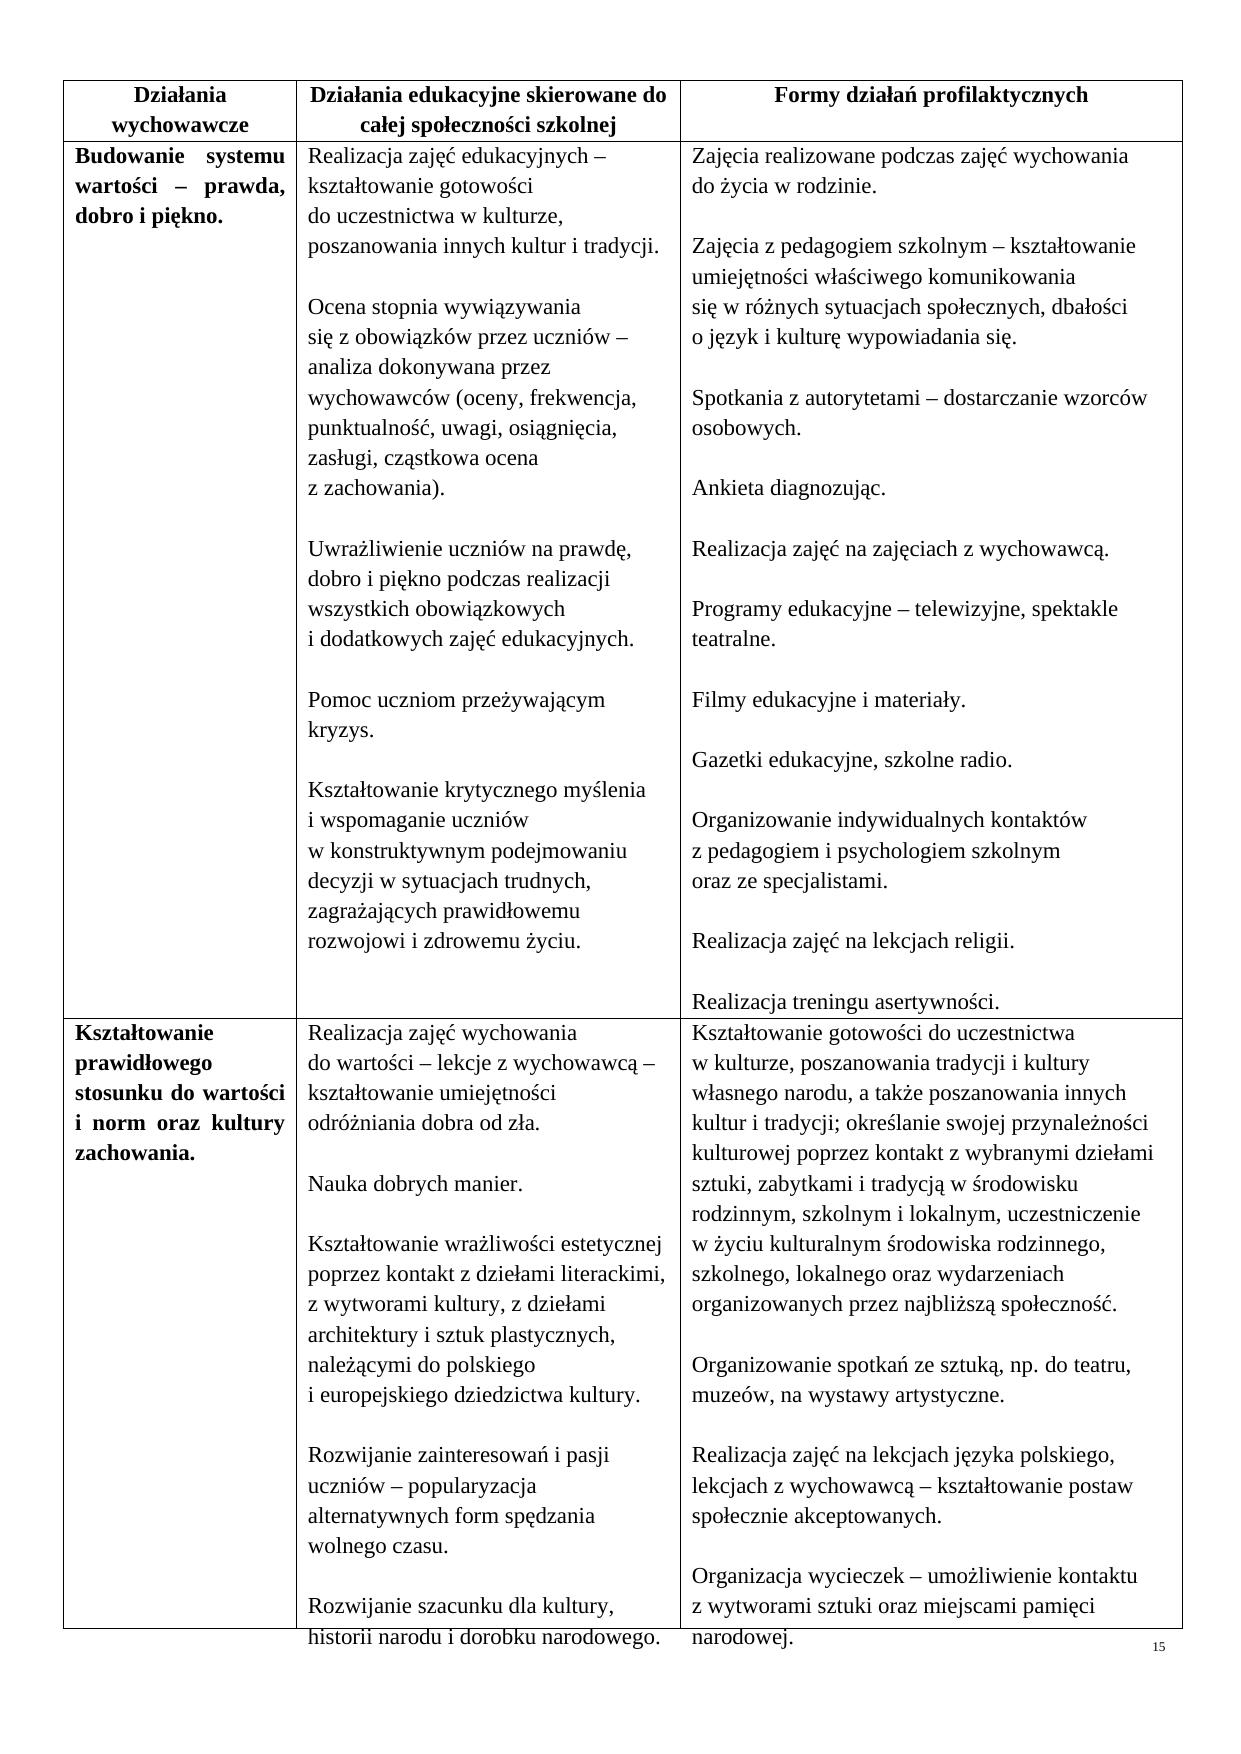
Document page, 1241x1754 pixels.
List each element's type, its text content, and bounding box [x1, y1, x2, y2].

table_cell Kształtowanie prawidłowego stosunku do wartości i norm oraz kultury zachowania. [64, 1019, 296, 1628]
table_cell Kształtowanie gotowości do uczestnictwa w kulturze, poszanowania tradycji i kultury własnego narodu, a także poszanowania innych kultur i tradycji; określanie swojej przynależności kulturowej poprzez kontakt z wybranymi dziełami sztuki, zabytkami i tradycją w środowisku rodzinnym, szkolnym i lokalnym, uczestniczenie w życiu kulturalnym środowiska rodzinnego, szkolnego, lokalnego oraz wydarzeniach organizowanych przez najbliższą społeczność. Organizowanie spotkań ze sztuką, np. do teatru, muzeów, na wystawy artystyczne. Realizacja zajęć na lekcjach języka polskiego, lekcjach z wychowawcą – kształtowanie postaw społecznie akceptowanych. Organizacja wycieczek – umożliwienie kontaktu z wytworami sztuki oraz miejscami pamięci narodowej. Prowadzenie kół zainteresowań dla dzieci i młodzieży zgodnie z potrzebami rozwojowymi. Organizowanie spotkań z pasjonatami i instytucjami kultury prowadzącymi zajęcia rozwijające zainteresowania i uzdolnienia uczniów. Przygotowanie do radzenie sobie w sytuacjach codziennych wymagających umiejętności praktycznych, budzenie szacunku dla pracy ludzi różnych zawodów. Organizacja konkursów, przedstawień uczniowskich. Dokonanie diagnozy przyczyn i objawów dyskryminacji. Realizacja cyklu lekcji wychowawczych. Dostosowanie infrastruktury szkoły do nauki niepełnosprawnych uczniów. Udział w akcji „Szlachetna Paczka”. [681, 1019, 1182, 1628]
table_header Działania wychowawcze [64, 81, 296, 141]
table_header Formy działań profilaktycznych [681, 81, 1182, 141]
table_cell Zajęcia realizowane podczas zajęć wychowania do życia w rodzinie. Zajęcia z pedagogiem szkolnym – kształtowanie umiejętności właściwego komunikowania się w różnych sytuacjach społecznych, dbałości o język i kulturę wypowiadania się. Spotkania z autorytetami – dostarczanie wzorców osobowych. Ankieta diagnozując. Realizacja zajęć na zajęciach z wychowawcą. Programy edukacyjne – telewizyjne, spektakle teatralne. Filmy edukacyjne i materiały. Gazetki edukacyjne, szkolne radio. Organizowanie indywidualnych kontaktów z pedagogiem i psychologiem szkolnym oraz ze specjalistami. Realizacja zajęć na lekcjach religii. Realizacja treningu asertywności. [681, 142, 1182, 1018]
table_cell Realizacja zajęć edukacyjnych – kształtowanie gotowości do uczestnictwa w kulturze, poszanowania innych kultur i tradycji. Ocena stopnia wywiązywania się z obowiązków przez uczniów – analiza dokonywana przez wychowawców (oceny, frekwencja, punktualność, uwagi, osiągnięcia, zasługi, cząstkowa ocena z zachowania). Uwrażliwienie uczniów na prawdę, dobro i piękno podczas realizacji wszystkich obowiązkowych i dodatkowych zajęć edukacyjnych. Pomoc uczniom przeżywającym kryzys. Kształtowanie krytycznego myślenia i wspomaganie uczniów w konstruktywnym podejmowaniu decyzji w sytuacjach trudnych, zagrażających prawidłowemu rozwojowi i zdrowemu życiu. [297, 142, 680, 1018]
table_cell Budowanie systemu wartości – prawda, dobro i piękno. [64, 142, 296, 1018]
table_cell Realizacja zajęć wychowania do wartości – lekcje z wychowawcą – kształtowanie umiejętności odróżniania dobra od zła. Nauka dobrych manier. Kształtowanie wrażliwości estetycznej poprzez kontakt z dziełami literackimi, z wytworami kultury, z dziełami architektury i sztuk plastycznych, należącymi do polskiego i europejskiego dziedzictwa kultury. Rozwijanie zainteresowań i pasji uczniów – popularyzacja alternatywnych form spędzania wolnego czasu. Rozwijanie szacunku dla kultury, historii narodu i dorobku narodowego. Popularyzowanie wiedzy i rozwijanie świadomości na temat zasad humanitaryzmu. Czym jest dyskryminacja – przeciwdziałanie objawom dyskryminacji, dostosowanie warunków nauki, opieki i wychowania do potencjalnych obszarów dyskryminacji. Stworzenie warunków wyrównywania różnic językowych i kulturowych dla uczniów pochodzących z innych krajów. Tworzenie okazji do publicznego wypowiadania się oraz nauka słuchania innych i szanowania poglądów – oglądanie debat parlamentarnych, prowadzenie debat na zajęciach organizowanych przez nauczycieli, np. na języku polskim, wiedzy o społeczeństwie, wychowaniu do życia w rodzinie. [297, 1019, 680, 1628]
table_header Działania edukacyjne skierowane do całej społeczności szkolnej [297, 81, 680, 141]
